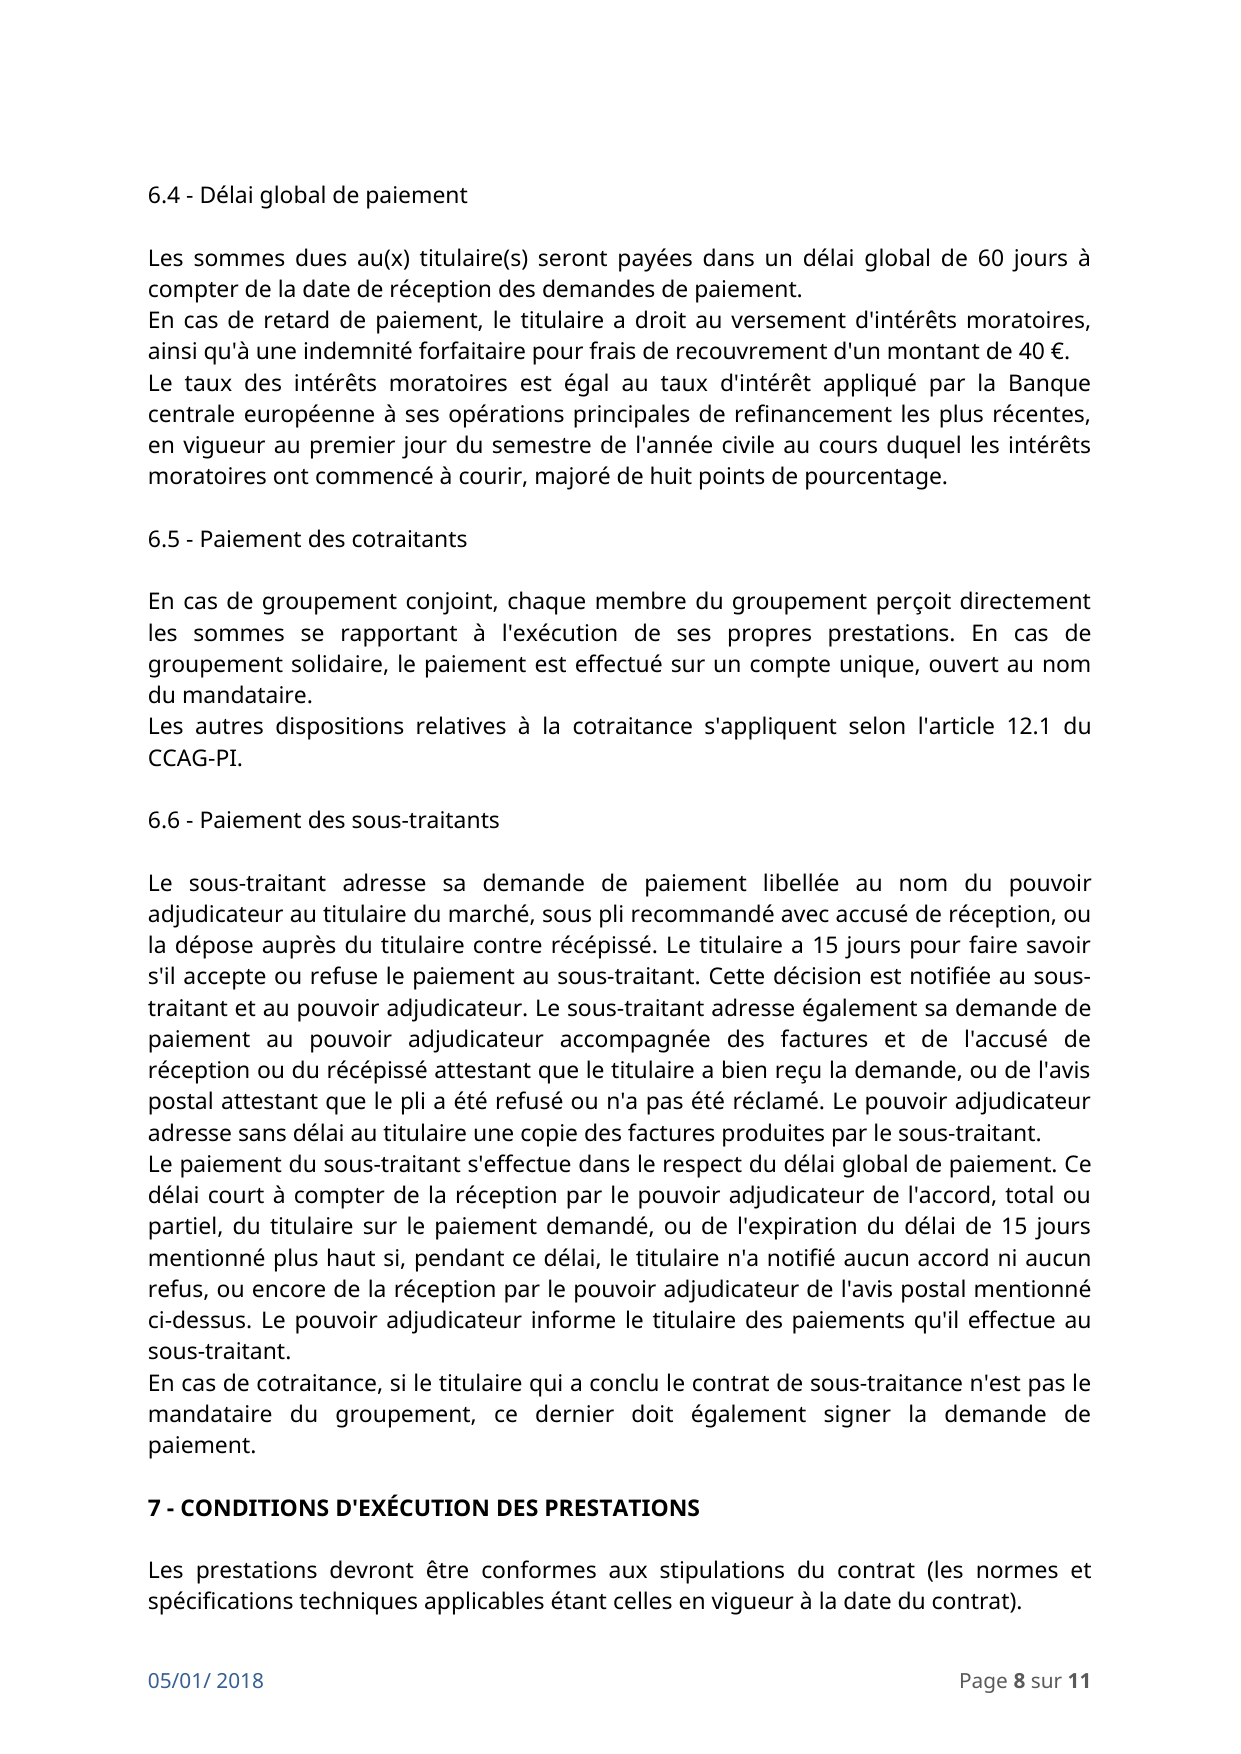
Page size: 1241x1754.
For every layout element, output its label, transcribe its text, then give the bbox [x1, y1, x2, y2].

text En cas de cotraitance, si le titulaire qui a conclu le contrat de sous-traitance n'est pas le mandataire du groupement, ce dernier doit également signer la demande de paiement. [148, 1366, 1092, 1460]
text 6.5 - Paiement des cotraitants [148, 523, 1092, 554]
text Le taux des intérêts moratoires est égal au taux d'intérêt appliqué par la Banque centrale européenne à ses opérations principales de refinancement les plus récentes, en vigueur au premier jour du semestre de l'année civile au cours duquel les intérêts moratoires ont commencé à courir, majoré de huit points de pourcentage. [148, 366, 1092, 491]
text En cas de groupement conjoint, chaque membre du groupement perçoit directement les sommes se rapportant à l'exécution de ses propres prestations. En cas de groupement solidaire, le paiement est effectué sur un compte unique, ouvert au nom du mandataire. [148, 585, 1092, 710]
text 6.4 - Délai global de paiement [148, 179, 1092, 210]
text Le sous-traitant adresse sa demande de paiement libellée au nom du pouvoir adjudicateur au titulaire du marché, sous pli recommandé avec accusé de réception, ou la dépose auprès du titulaire contre récépissé. Le titulaire a 15 jours pour faire savoir s'il accepte ou refuse le paiement au sous-traitant. Cette décision est notifiée au sous-traitant et au pouvoir adjudicateur. Le sous-traitant adresse également sa demande de paiement au pouvoir adjudicateur accompagnée des factures et de l'accusé de réception ou du récépissé attestant que le titulaire a bien reçu la demande, ou de l'avis postal attestant que le pli a été refusé ou n'a pas été réclamé. Le pouvoir adjudicateur adresse sans délai au titulaire une copie des factures produites par le sous-traitant. [148, 866, 1092, 1148]
text Les sommes dues au(x) titulaire(s) seront payées dans un délai global de 60 jours à compter de la date de réception des demandes de paiement. [148, 241, 1092, 304]
text Le paiement du sous-traitant s'effectue dans le respect du délai global de paiement. Ce délai court à compter de la réception par le pouvoir adjudicateur de l'accord, total ou partiel, du titulaire sur le paiement demandé, ou de l'expiration du délai de 15 jours mentionné plus haut si, pendant ce délai, le titulaire n'a notifié aucun accord ni aucun refus, ou encore de la réception par le pouvoir adjudicateur de l'avis postal mentionné ci-dessus. Le pouvoir adjudicateur informe le titulaire des paiements qu'il effectue au sous-traitant. [148, 1148, 1092, 1366]
text 6.6 - Paiement des sous-traitants [148, 804, 1092, 835]
text En cas de retard de paiement, le titulaire a droit au versement d'intérêts moratoires, ainsi qu'à une indemnité forfaitaire pour frais de recouvrement d'un montant de 40 €. [148, 304, 1092, 366]
text Les prestations devront être conformes aux stipulations du contrat (les normes et spécifications techniques applicables étant celles en vigueur à la date du contrat). [148, 1554, 1092, 1616]
text Les autres dispositions relatives à la cotraitance s'appliquent selon l'article 12.1 du CCAG-PI. [148, 710, 1092, 773]
text 7 - Conditions d'exécution des prestations [148, 1491, 1092, 1523]
